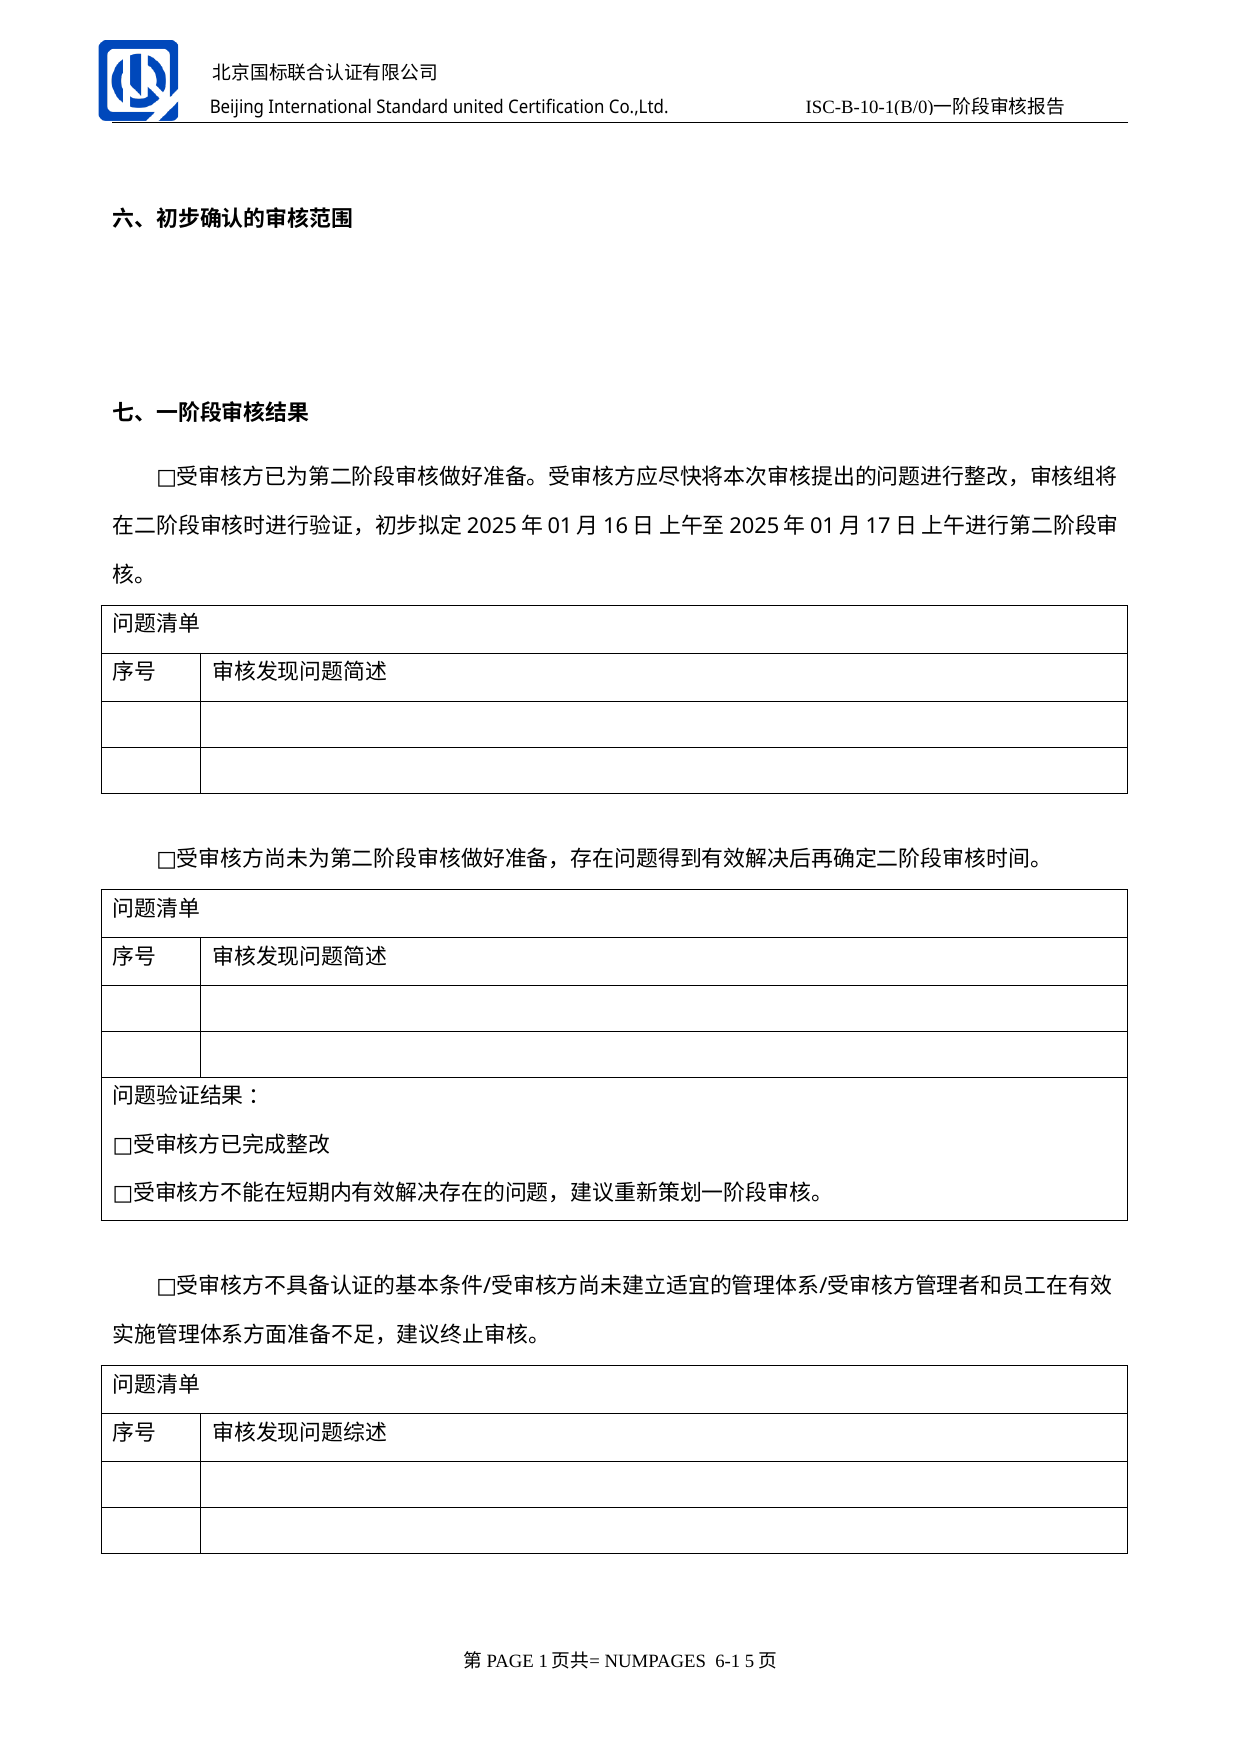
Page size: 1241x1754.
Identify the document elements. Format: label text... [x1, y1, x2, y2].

text □受审核方已为第二阶段审核做好准备。受审核方应尽快将本次审核提出的问题进行整改，审核组将在二阶段审核时进行验证，初步拟定2025年01月16日 上午至2025年01月17日 上午进行第二阶段审核。 [112, 459, 1128, 589]
table_header 问题清单 [102, 1366, 1127, 1413]
table_cell 审核发现问题简述 [201, 938, 1127, 985]
table_cell [201, 986, 1127, 1031]
table_cell 序号 [102, 1414, 200, 1461]
table_cell [102, 1508, 200, 1553]
table_cell [201, 1462, 1127, 1507]
table_cell [102, 748, 200, 793]
table_cell [102, 1032, 200, 1077]
table_header 问题清单 [102, 606, 1127, 653]
table_header 问题清单 [102, 890, 1127, 937]
table_cell [102, 702, 200, 747]
text □受审核方不具备认证的基本条件/受审核方尚未建立适宜的管理体系/受审核方管理者和员工在有效实施管理体系方面准备不足，建议终止审核。 [112, 1268, 1128, 1349]
table_cell 审核发现问题简述 [201, 654, 1127, 701]
table_cell [201, 1508, 1127, 1553]
table_cell 序号 [102, 938, 200, 985]
table_cell [102, 1462, 200, 1507]
table_cell [201, 702, 1127, 747]
picture [98, 40, 179, 121]
table_cell 序号 [102, 654, 200, 701]
table_cell 问题验证结果 ： □受审核方已完成整改 □受审核方不能在短期内有效解决存在的问题，建议重新策划一阶段审核。 [102, 1078, 1127, 1220]
table_cell [102, 986, 200, 1031]
text 七、一阶段审核结果 [112, 394, 1128, 427]
table_cell 审核发现问题综述 [201, 1414, 1127, 1461]
text □受审核方尚未为第二阶段审核做好准备，存在问题得到有效解决后再确定二阶段审核时间。 [112, 841, 1128, 873]
text 六、初步确认的审核范围 [112, 201, 1128, 233]
table_cell [201, 748, 1127, 793]
table_cell [201, 1032, 1127, 1077]
